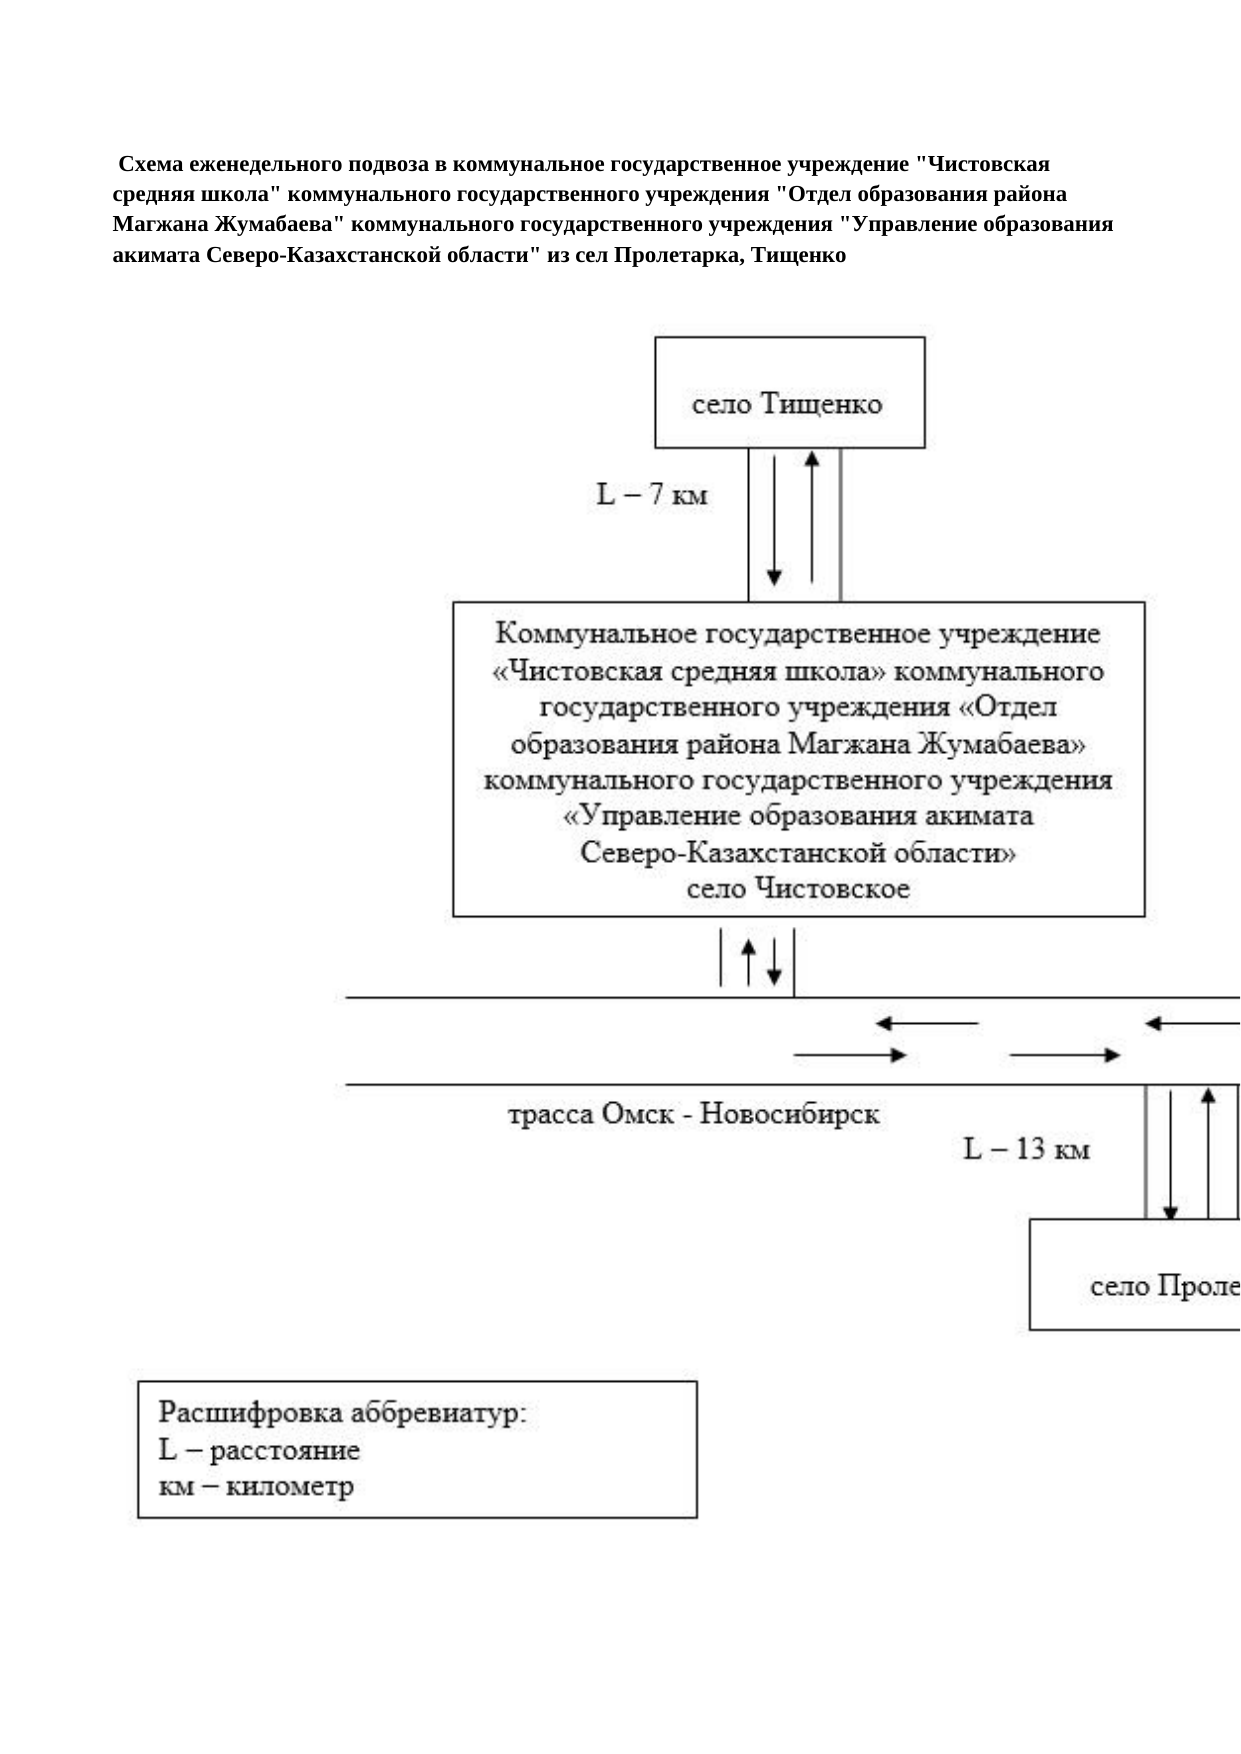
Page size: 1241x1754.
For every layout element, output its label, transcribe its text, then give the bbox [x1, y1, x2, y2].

text Схема еженедельного подвоза в коммунальное государственное учреждение "Чистовская средняя школа" коммунального государственного учреждения "Отдел образования района Магжана Жумабаева" коммунального государственного учреждения "Управление образования акимата Северо-Казахстанской области" из сел Пролетарка, Тищенко [112, 150, 1128, 267]
picture [112, 309, 1241, 1549]
